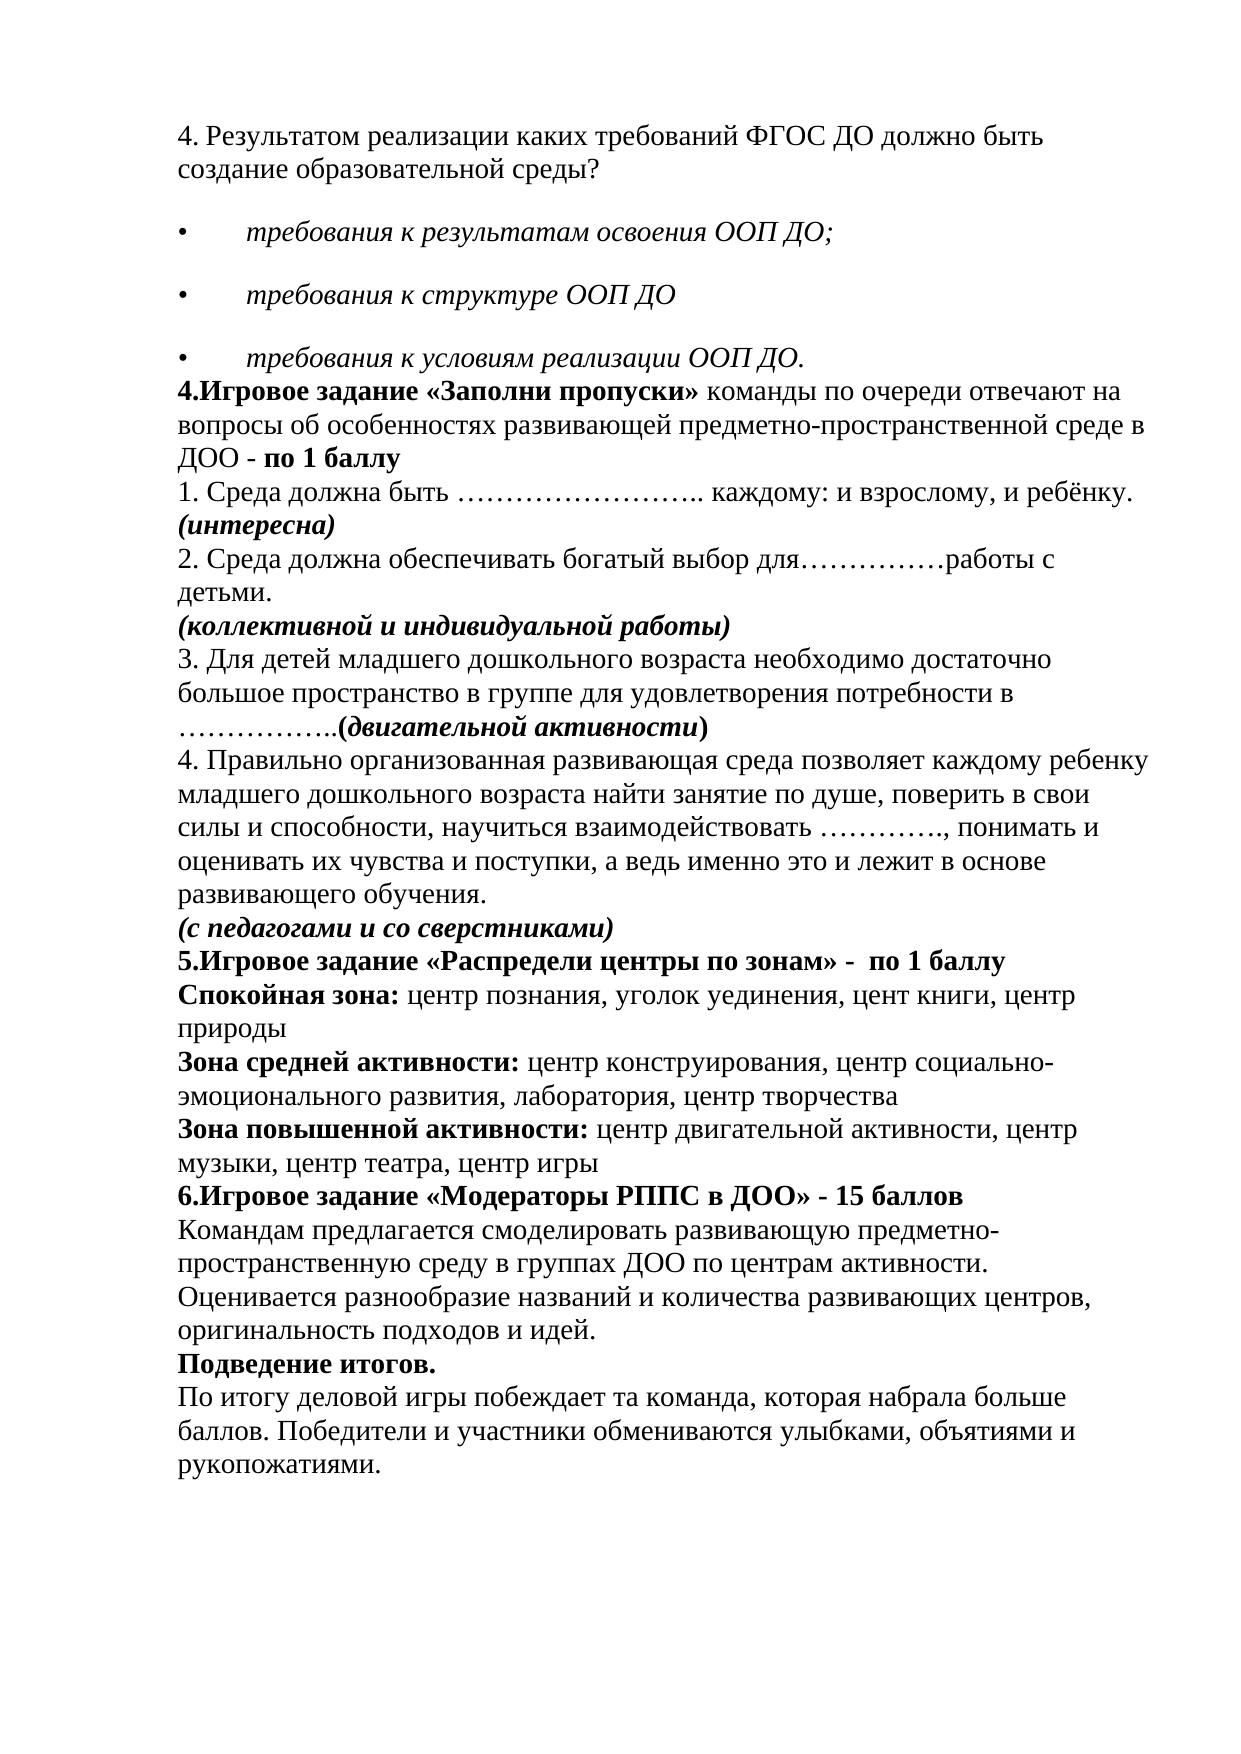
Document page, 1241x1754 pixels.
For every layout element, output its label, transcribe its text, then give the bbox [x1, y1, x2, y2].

text 4. Результатом реализации каких требований ФГОС ДО должно быть создание образовательной среды? [177, 118, 1152, 185]
text Подведение итогов. [177, 1346, 1152, 1379]
text • требования к условиям реализации ООП ДО. [177, 340, 1152, 373]
text 2. Среда должна обеспечивать богатый выбор для……………работы с детьми. [177, 541, 1152, 608]
text 5.Игровое задание «Распредели центры по зонам» - по 1 баллу [177, 943, 1152, 977]
text Зона повышенной активности: центр двигательной активности, центр музыки, центр театра, центр игры [177, 1111, 1152, 1178]
text (с педагогами и со сверстниками) [177, 910, 1152, 943]
text 3. Для детей младшего дошкольного возраста необходимо достаточно большое пространство в группе для удовлетворения потребности в ……………..(двигательной активности) [177, 642, 1152, 742]
text 4. Правильно организованная развивающая среда позволяет каждому ребенку младшего дошкольного возраста найти занятие по душе, поверить в свои силы и способности, научиться взаимодействовать …………., понимать и оценивать их чувства и поступки, а ведь именно это и лежит в основе развивающего обучения. [177, 742, 1152, 910]
text Зона средней активности: центр конструирования, центр социально-эмоционального развития, лаборатория, центр творчества [177, 1044, 1152, 1111]
text Спокойная зона: центр познания, уголок уединения, цент книги, центр природы [177, 977, 1152, 1044]
text Командам предлагается смоделировать развивающую предметно-пространственную среду в группах ДОО по центрам активности. Оценивается разнообразие названий и количества развивающих центров, оригинальность подходов и идей. [177, 1212, 1152, 1346]
text (коллективной и индивидуальной работы) [177, 608, 1152, 642]
text По итогу деловой игры побеждает та команда, которая набрала больше баллов. Победители и участники обмениваются улыбками, объятиями и рукопожатиями. [177, 1379, 1152, 1480]
text 1. Среда должна быть …………………….. каждому: и взрослому, и ребёнку.(интересна) [177, 474, 1152, 541]
text • требования к структуре ООП ДО [177, 277, 1152, 311]
text • требования к результатам освоения ООП ДО; [177, 214, 1152, 248]
text 6.Игровое задание «Модераторы РППС в ДОО» - 15 баллов [177, 1178, 1152, 1212]
text 4.Игровое задание «Заполни пропуски» команды по очереди отвечают на вопросы об особенностях развивающей предметно-пространственной среде в ДОО - по 1 баллу [177, 373, 1152, 474]
